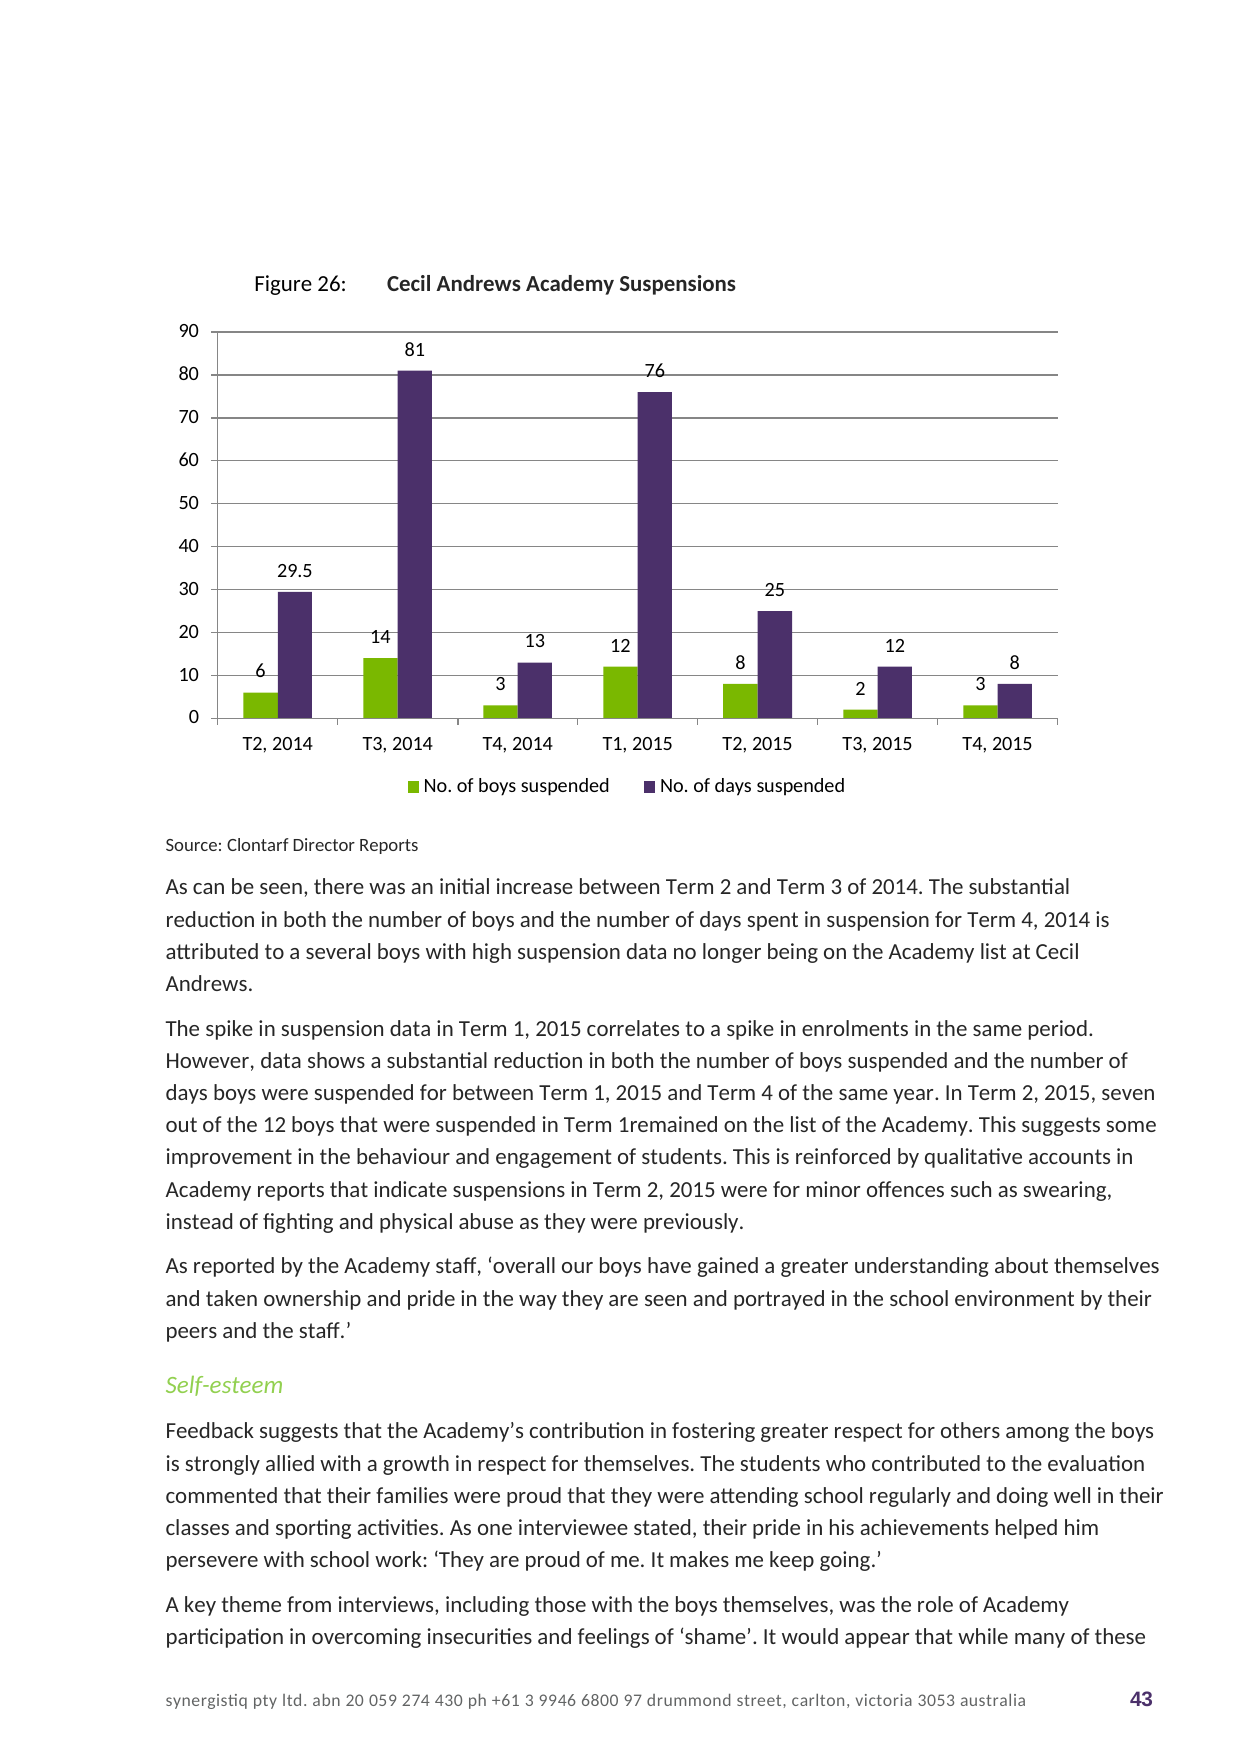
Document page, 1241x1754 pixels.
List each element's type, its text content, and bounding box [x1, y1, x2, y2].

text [165, 1590, 1166, 1650]
text Feedback suggests that the Academy’s contribution in fostering greater respect for others among the boys is strongly allied with a growth in respect for themselves. The students who contributed to the evaluation commented that their families were proud that they were attending school regularly and doing well in their classes and sporting activities. As one interviewee stated, their pride in his achievements helped him persevere with school work: ‘They are proud of me. It makes me keep going.’ [165, 1416, 1166, 1573]
text Cecil Andrews Academy Suspensions [254, 269, 1166, 297]
text Source: Clontarf Director Reports [165, 834, 1166, 857]
text As can be seen, there was an initial increase between Term 2 and Term 3 of 2014. The substantial reduction in both the number of boys and the number of days spent in suspension for Term 4, 2014 is attributed to a several boys with high suspension data no longer being on the Academy list at Cecil Andrews. [165, 872, 1166, 997]
subtitle Self-esteem [165, 1369, 1166, 1399]
text The spike in suspension data in Term 1, 2015 correlates to a spike in enrolments in the same period. However, data shows a substantial reduction in both the number of boys suspended and the number of days boys were suspended for between Term 1, 2015 and Term 4 of the same year. In Term 2, 2015, seven out of the 12 boys that were suspended in Term 1remained on the list of the Academy. This suggests some improvement in the behaviour and engagement of students. This is reinforced by qualitative accounts in Academy reports that indicate suspensions in Term 2, 2015 were for minor offences such as swearing, instead of fighting and physical abuse as they were previously. [165, 1014, 1166, 1235]
text As reported by the Academy staff, ‘overall our boys have gained a greater understanding about themselves and taken ownership and pride in the way they are seen and portrayed in the school environment by their peers and the staff.’ [165, 1252, 1166, 1344]
